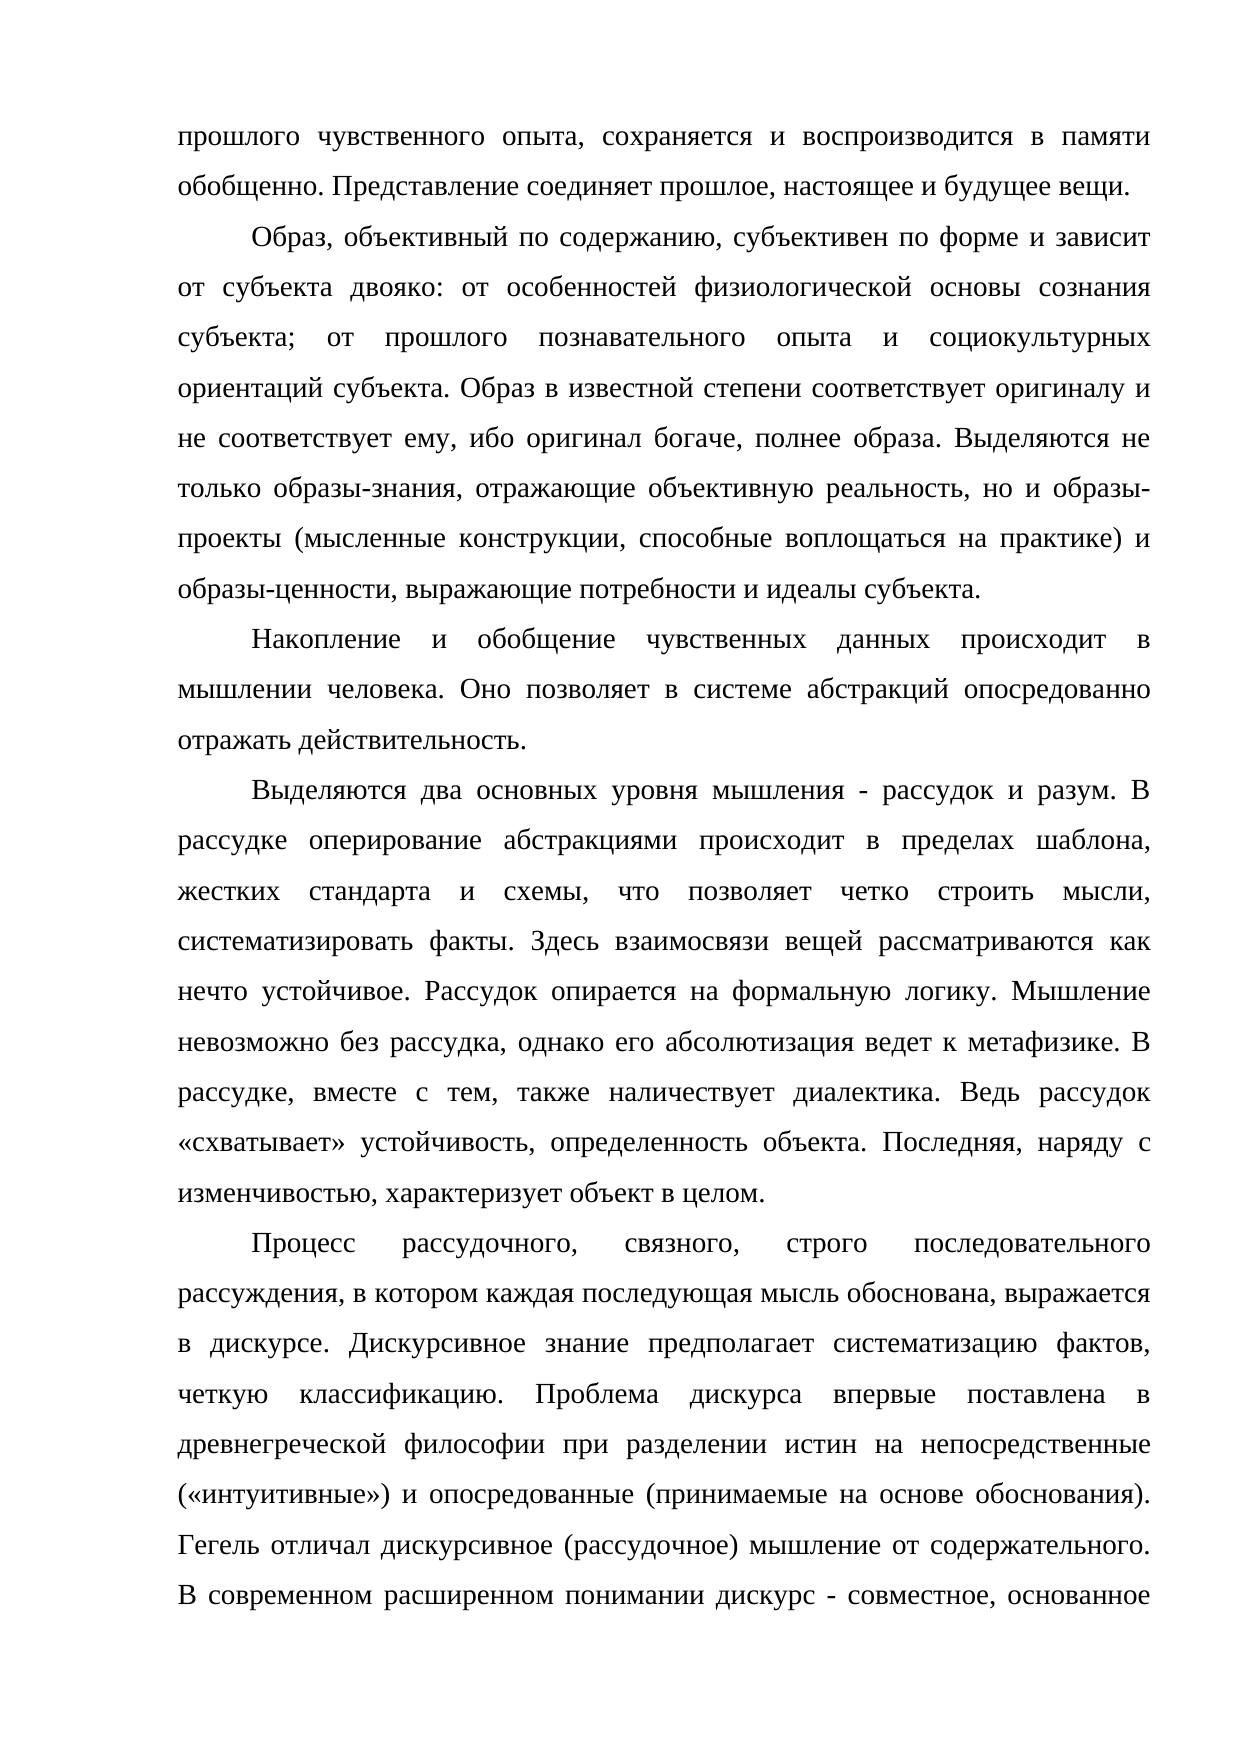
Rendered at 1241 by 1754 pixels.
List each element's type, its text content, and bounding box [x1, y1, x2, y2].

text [177, 1225, 1152, 1611]
text Накопление и обобщение чувственных данных происходит в мышлении человека. Оно позволяет в системе абстракций опосредованно отражать действительность. [177, 621, 1152, 755]
text Выделяются два основных уровня мышления - рассудок и разум. В рассудке оперирование абстракциями происходит в пределах шаблона, жестких стандарта и схемы, что позволяет четко строить мысли, систематизировать факты. Здесь взаимосвязи вещей рассматриваются как нечто устойчивое. Рассудок опирается на формальную логику. Мышление невозможно без рассудка, однако его абсолютизация ведет к метафизике. В рассудке, вместе с тем, также наличествует диалектика. Ведь рассудок «схватывает» устойчивость, определенность объекта. Последняя, наряду с изменчивостью, характеризует объект в целом. [177, 772, 1152, 1208]
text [177, 118, 1152, 202]
text Образ, объективный по содержанию, субъективен по форме и зависит от субъекта двояко: от особенностей физиологической основы сознания субъекта; от прошлого познавательного опыта и социокультурных ориентаций субъекта. Образ в известной степени соответствует оригиналу и не соответствует ему, ибо оригинал богаче, полнее образа. Выделяются не только образы-знания, отражающие объективную реальность, но и образы-проекты (мысленные конструкции, способные воплощаться на практике) и образы-ценности, выражающие потребности и идеалы субъекта. [177, 219, 1152, 604]
